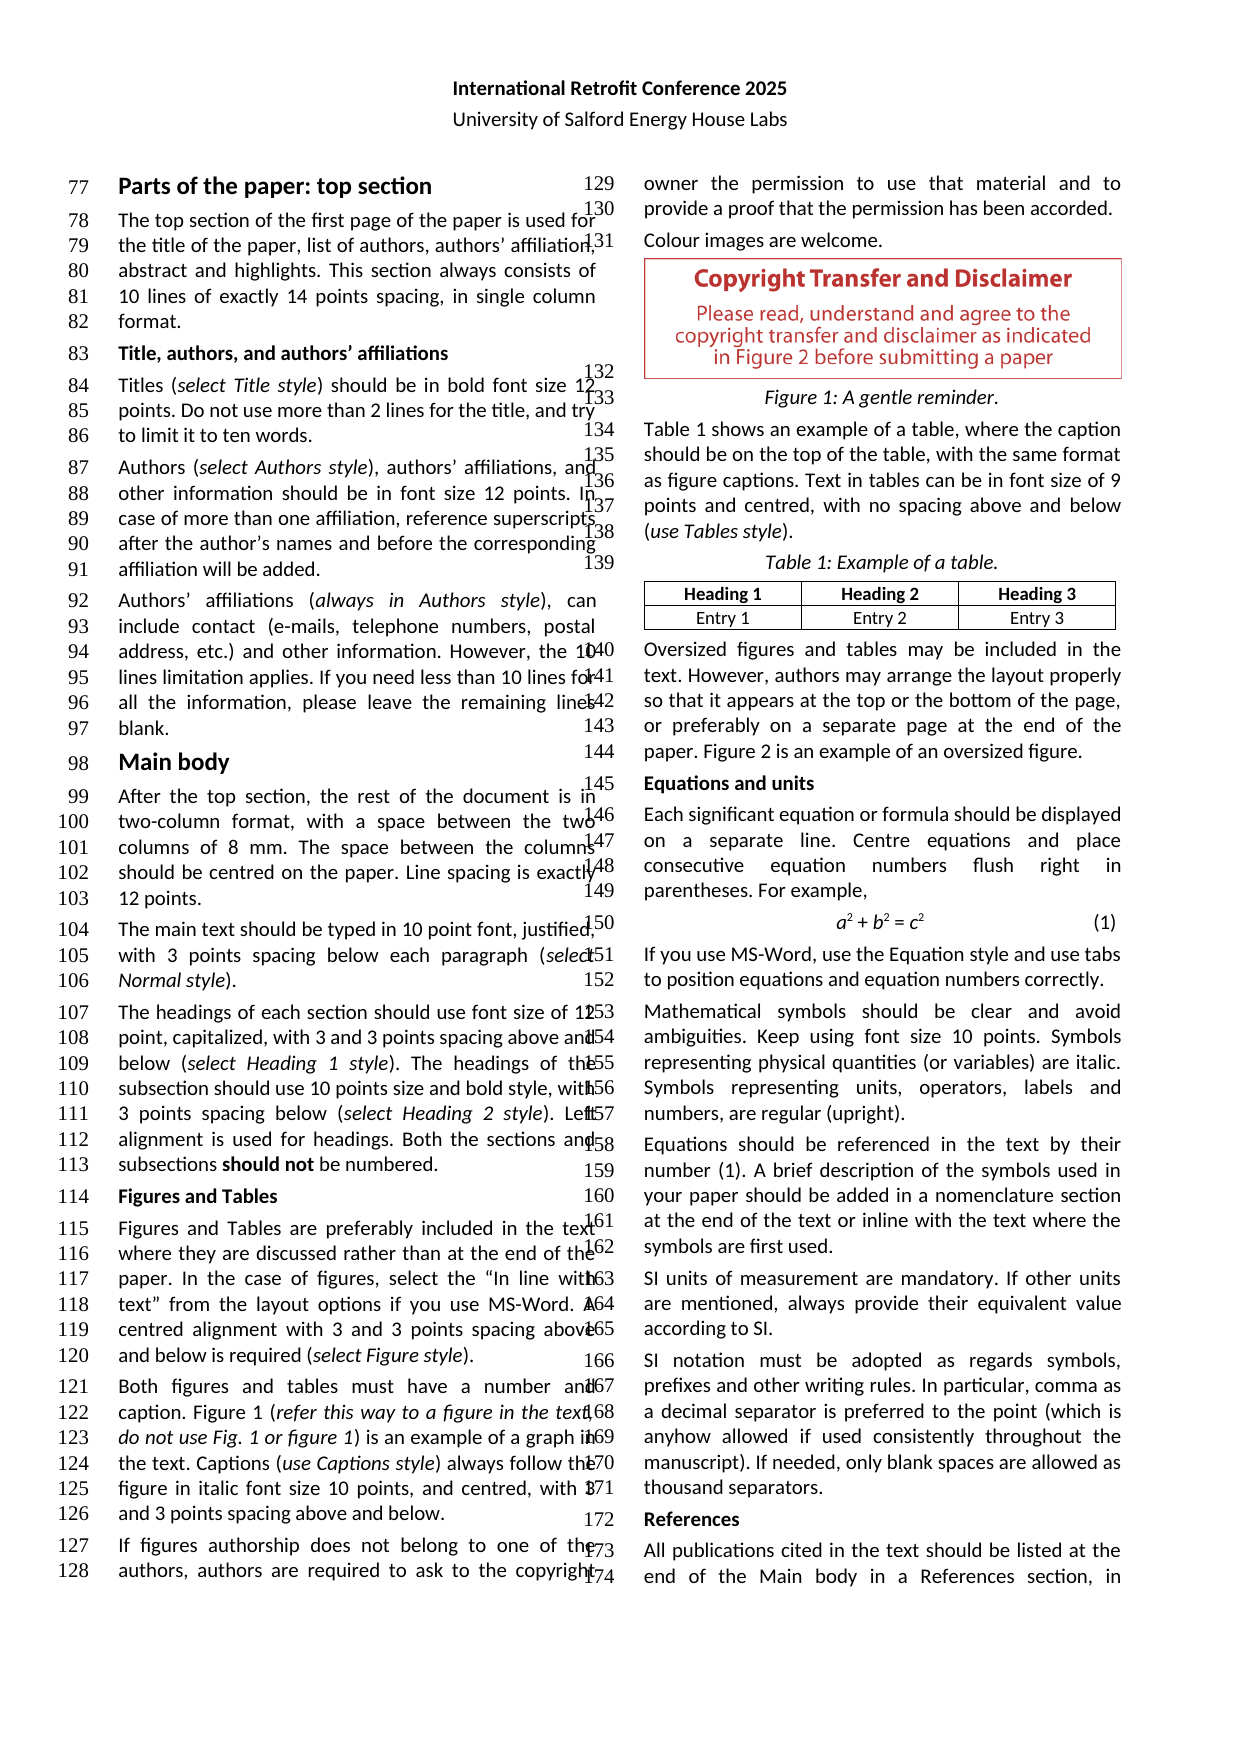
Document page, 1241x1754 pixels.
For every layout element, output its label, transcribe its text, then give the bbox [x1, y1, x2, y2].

text SI units of measurement are mandatory. If other units are mentioned, always provide their equivalent value according to SI. [644, 1265, 1122, 1341]
table_header Heading 2 [802, 582, 958, 605]
text The main text should be typed in 10 point font, justified, with 3 points spacing below each paragraph (select Normal style). [118, 916, 596, 993]
text Table 1 shows an example of a table, where the caption should be on the top of the table, with the same format as figure captions. Text in tables can be in font size of 9 points and centred, with no spacing above and below (use Tables style). [644, 416, 1122, 543]
table_header Heading 1 [645, 582, 801, 605]
table_cell Entry 1 [645, 606, 801, 629]
text If figures authorship does not belong to one of the authors, authors are required to ask to the copyright owner the permission to use that material and to provide a proof that the permission has been accorded. [644, 170, 1122, 221]
text Authors’ affiliations (always in Authors style), can include contact (e-mails, telephone numbers, postal address, etc.) and other information. However, the 10 lines limitation applies. If you need less than 10 lines for all the information, please leave the remaining lines blank. [118, 588, 596, 740]
text Titles (select Title style) should be in bold font size 12 points. Do not use more than 2 lines for the title, and try to limit it to ten words. [118, 372, 596, 448]
subtitle Main body [118, 746, 596, 777]
text If figures authorship does not belong to one of the authors, authors are required to ask to the copyright owner the permission to use that material and to provide a proof that the permission has been accorded. [118, 1532, 596, 1583]
subtitle Equations and units [644, 770, 1122, 795]
table_cell Entry 2 [802, 606, 958, 629]
text The top section of the first page of the paper is used for the title of the paper, list of authors, authors’ affiliation, abstract and highlights. This section always consists of 10 lines of exactly 14 points spacing, in single column format. [118, 207, 596, 334]
subtitle References [644, 1506, 1122, 1531]
subtitle Figures and Tables [118, 1183, 596, 1208]
text Both figures and tables must have a number and caption. Figure 1 (refer this way to a figure in the text, do not use Fig. 1 or figure 1) is an example of a graph in the text. Captions (use Captions style) always follow the figure in italic font size 10 points, and centred, with 3 and 3 points spacing above and below. [118, 1373, 596, 1526]
text Figure 1: A gentle reminder. [644, 384, 1122, 410]
picture [644, 258, 1122, 379]
text Oversized figures and tables may be included in the text. However, authors may arrange the layout properly so that it appears at the top or the bottom of the page, or preferably on a separate page at the end of the paper. Figure 2 is an example of an oversized figure. [644, 636, 1122, 763]
text Equations should be referenced in the text by their number (1). A brief description of the symbols used in your paper should be added in a nomenclature section at the end of the text or inline with the text where the symbols are first used. [644, 1131, 1122, 1258]
text Authors (select Authors style), authors’ affiliations, and other information should be in font size 12 points. In case of more than one affiliation, reference superscripts after the author’s names and before the corresponding affiliation will be added. [118, 454, 596, 581]
table_header Heading 3 [959, 582, 1115, 605]
text The headings of each section should use font size of 12 point, capitalized, with 3 and 3 points spacing above and below (select Heading 1 style). The headings of the subsection should use 10 points size and bold style, with 3 points spacing below (select Heading 2 style). Left alignment is used for headings. Both the sections and subsections should not be numbered. [118, 999, 596, 1177]
text Mathematical symbols should be clear and avoid ambiguities. Keep using font size 10 points. Symbols representing physical quantities (or variables) are italic. Symbols representing units, operators, labels and numbers, are regular (upright). [644, 998, 1122, 1125]
text Each significant equation or formula should be displayed on a separate line. Centre equations and place consecutive equation numbers flush right in parentheses. For example, [644, 801, 1122, 903]
text After the top section, the rest of the document is in two-column format, with a space between the two columns of 8 mm. The space between the columns should be centred on the paper. Line spacing is exactly 12 points. [118, 783, 596, 910]
text Table 1: Example of a table. [644, 549, 1122, 575]
text If you use MS-Word, use the Equation style and use tabs to position equations and equation numbers correctly. [644, 941, 1122, 992]
text Colour images are welcome. [644, 227, 1122, 252]
subtitle Title, authors, and authors’ affiliations [118, 340, 596, 366]
subtitle Parts of the paper: top section [118, 170, 596, 201]
table_cell Entry 3 [959, 606, 1115, 629]
text Figures and Tables are preferably included in the text where they are discussed rather than at the end of the paper. In the case of figures, select the “In line with text” from the layout options if you use MS-Word. A centred alignment with 3 and 3 points spacing above and below is required (select Figure style). [118, 1215, 596, 1367]
text a2 + b2 = c2 (1) [644, 909, 1122, 935]
text SI notation must be adopted as regards symbols, prefixes and other writing rules. In particular, comma as a decimal separator is preferred to the point (which is anyhow allowed if used consistently throughout the manuscript). If needed, only blank spaces are allowed as thousand separators. [644, 1347, 1122, 1500]
